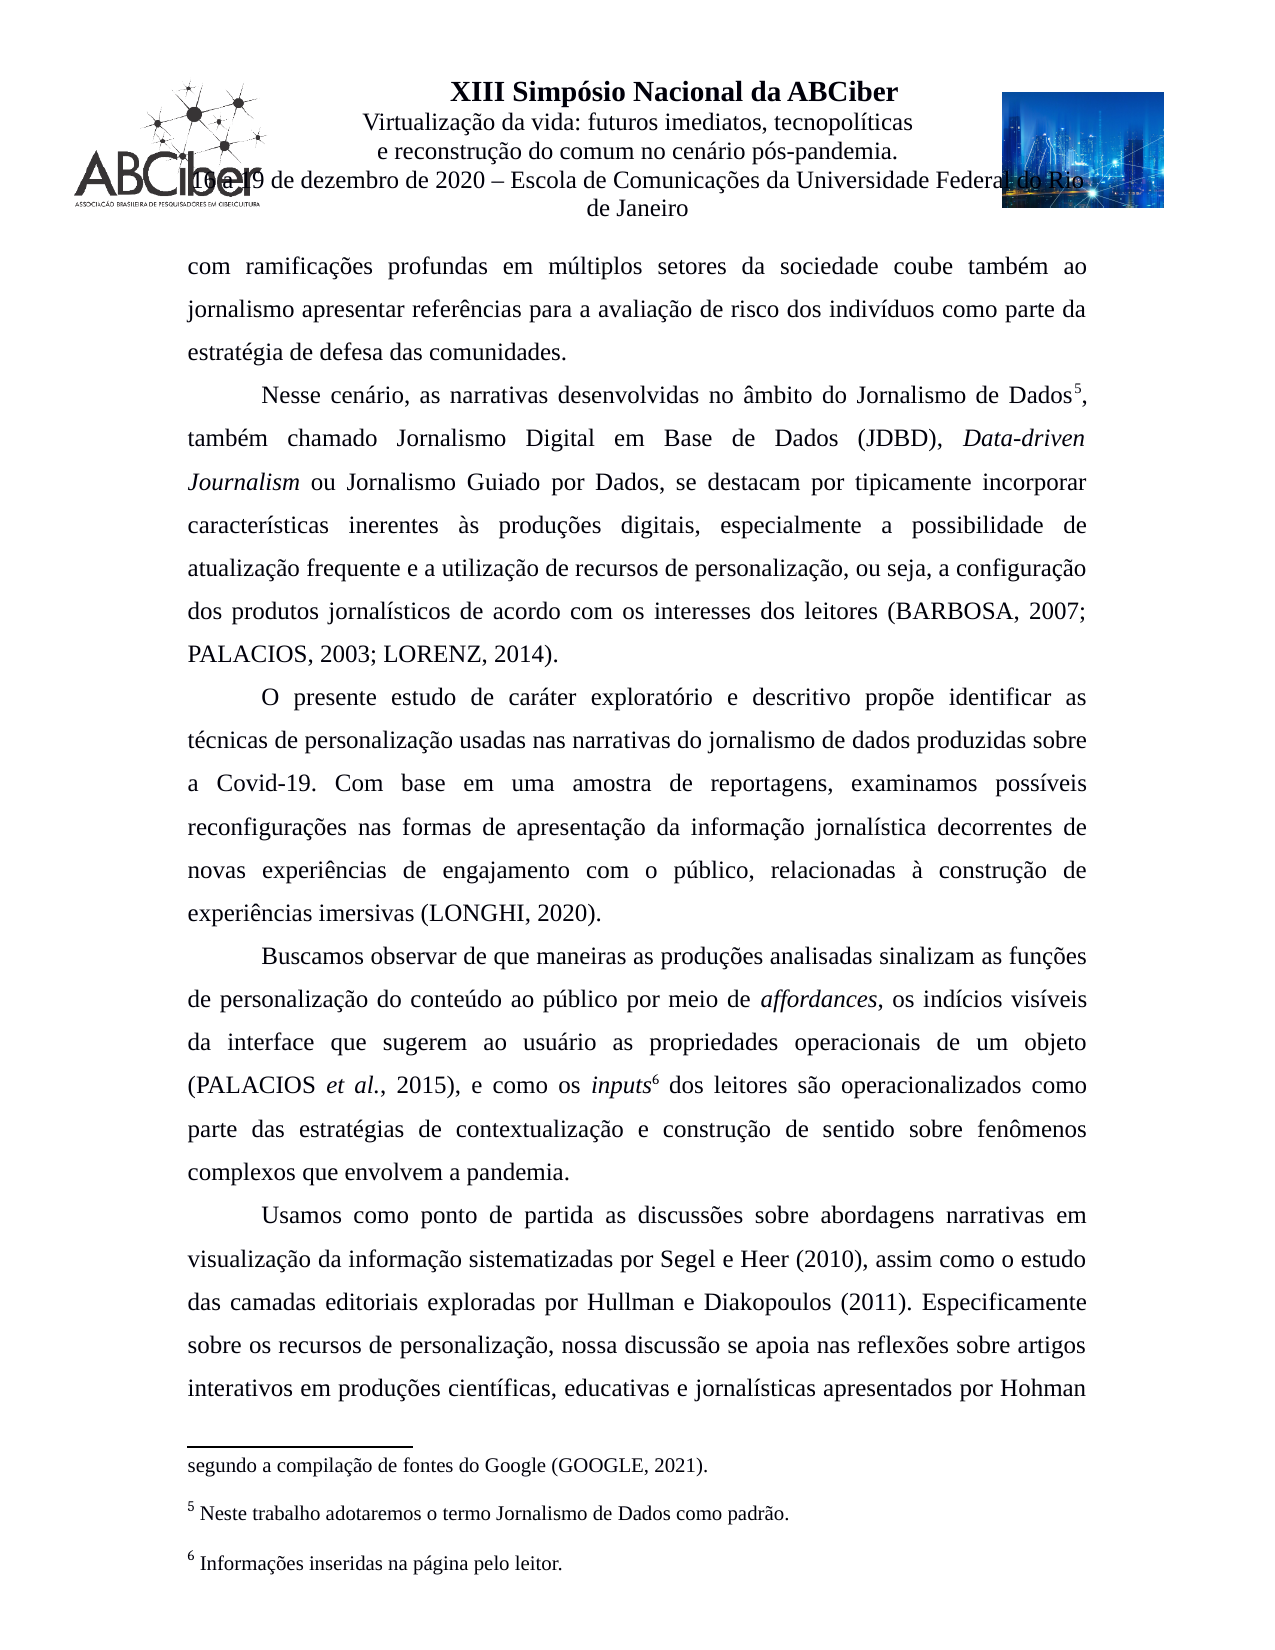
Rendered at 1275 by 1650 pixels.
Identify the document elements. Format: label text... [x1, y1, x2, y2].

text Buscamos observar de que maneiras as produções analisadas sinalizam as funções de personalização do conteúdo ao público por meio de affordances, os indícios visíveis da interface que sugerem ao usuário as propriedades operacionais de um objeto (PALACIOS et al., 2015), e como os inputs dos leitores são operacionalizados como parte das estratégias de contextualização e construção de sentido sobre fenômenos complexos que envolvem a pandemia. [187, 941, 1087, 1186]
picture [74, 77, 269, 207]
picture [1002, 92, 1164, 208]
text Nesse cenário, as narrativas desenvolvidas no âmbito do Jornalismo de Dados, também chamado Jornalismo Digital em Base de Dados (JDBD), Data-driven Journalism ou Jornalismo Guiado por Dados, se destacam por tipicamente incorporar características inerentes às produções digitais, especialmente a possibilidade de atualização frequente e a utilização de recursos de personalização, ou seja, a configuração dos produtos jornalísticos de acordo com os interesses dos leitores (BARBOSA, 2007; PALACIOS, 2003; LORENZ, 2014). [187, 380, 1087, 668]
text O presente estudo de caráter exploratório e descritivo propõe identificar as técnicas de personalização usadas nas narrativas do jornalismo de dados produzidas sobre a Covid-19. Com base em uma amostra de reportagens, examinamos possíveis reconfigurações nas formas de apresentação da informação jornalística decorrentes de novas experiências de engajamento com o público, relacionadas à construção de experiências imersivas (LONGHI, 2020). [187, 682, 1087, 927]
